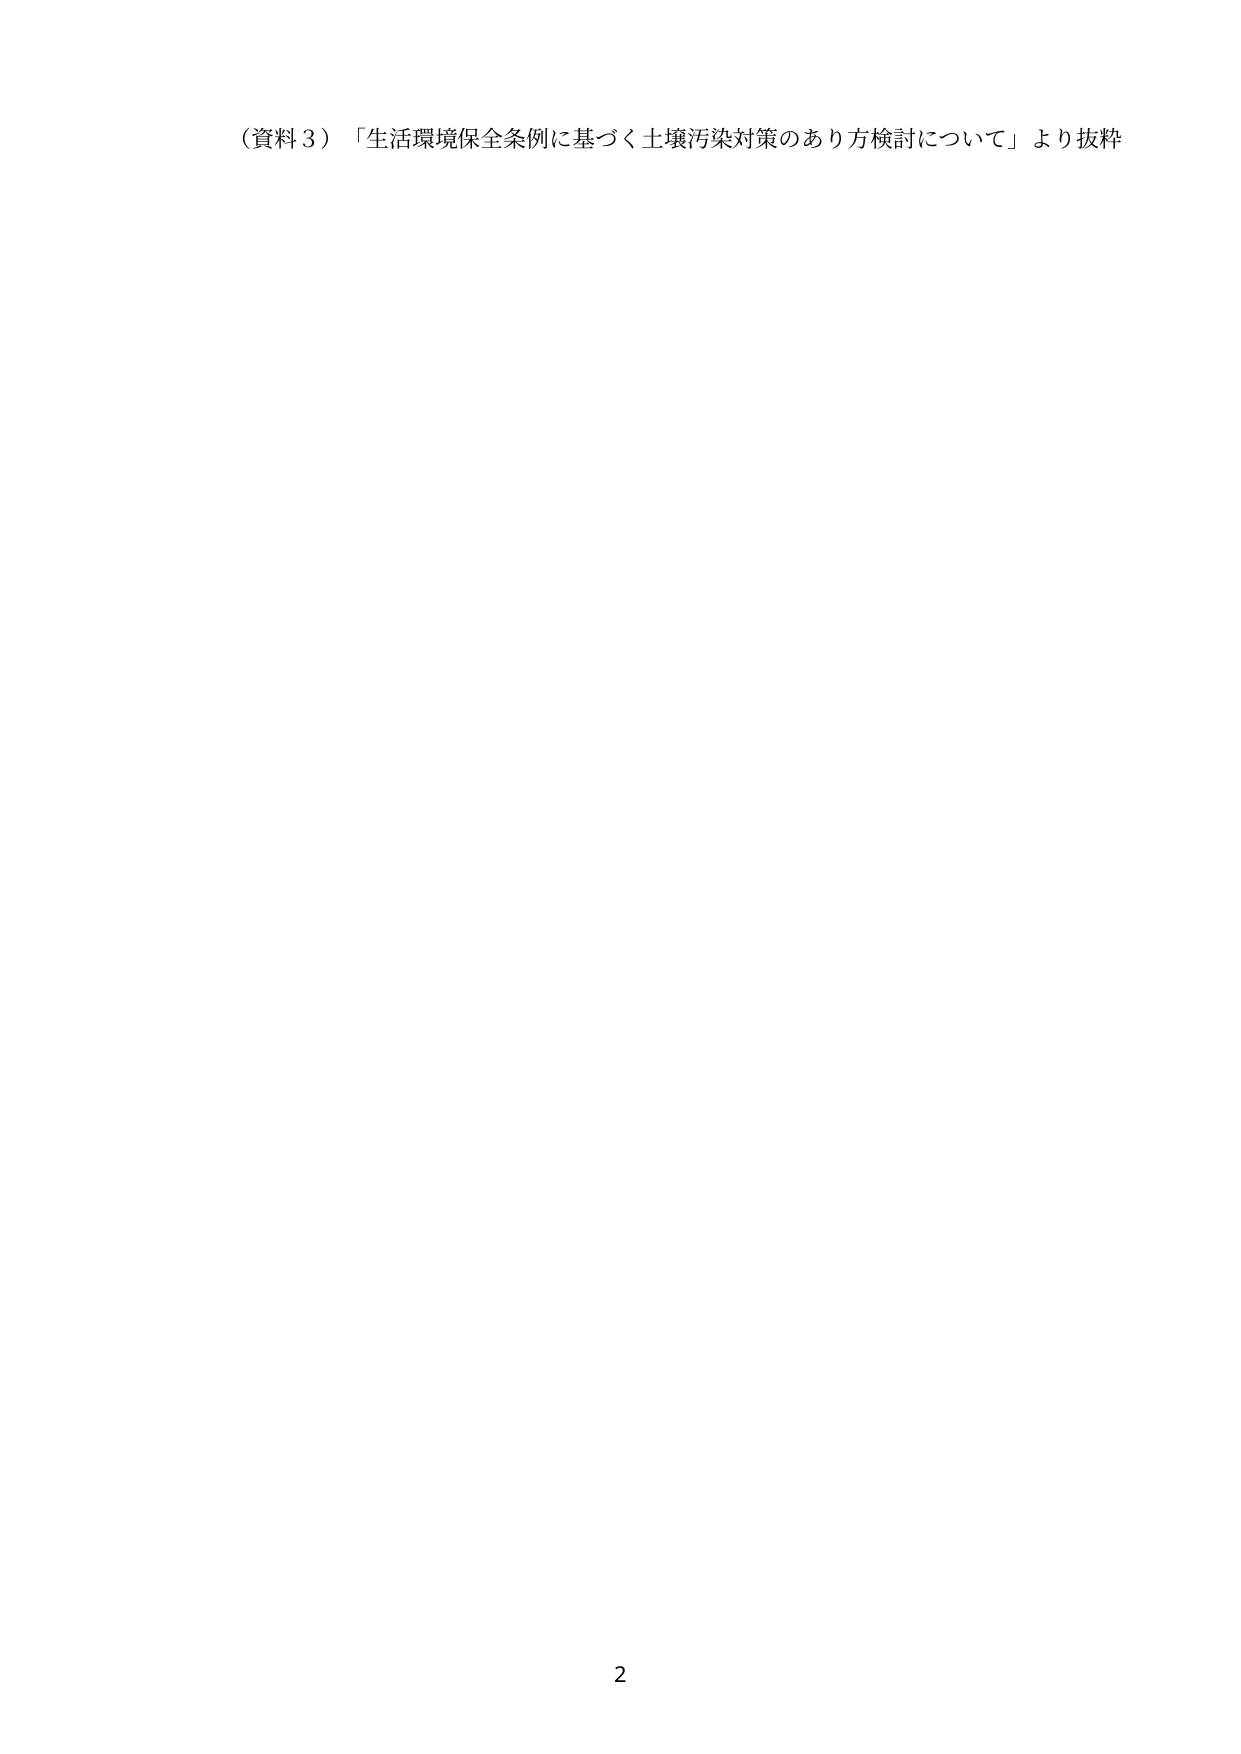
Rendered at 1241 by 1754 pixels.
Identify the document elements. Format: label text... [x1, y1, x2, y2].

text （資料３）「生活環境保全条例に基づく土壌汚染対策のあり方検討について」より抜粋 [206, 119, 1122, 157]
